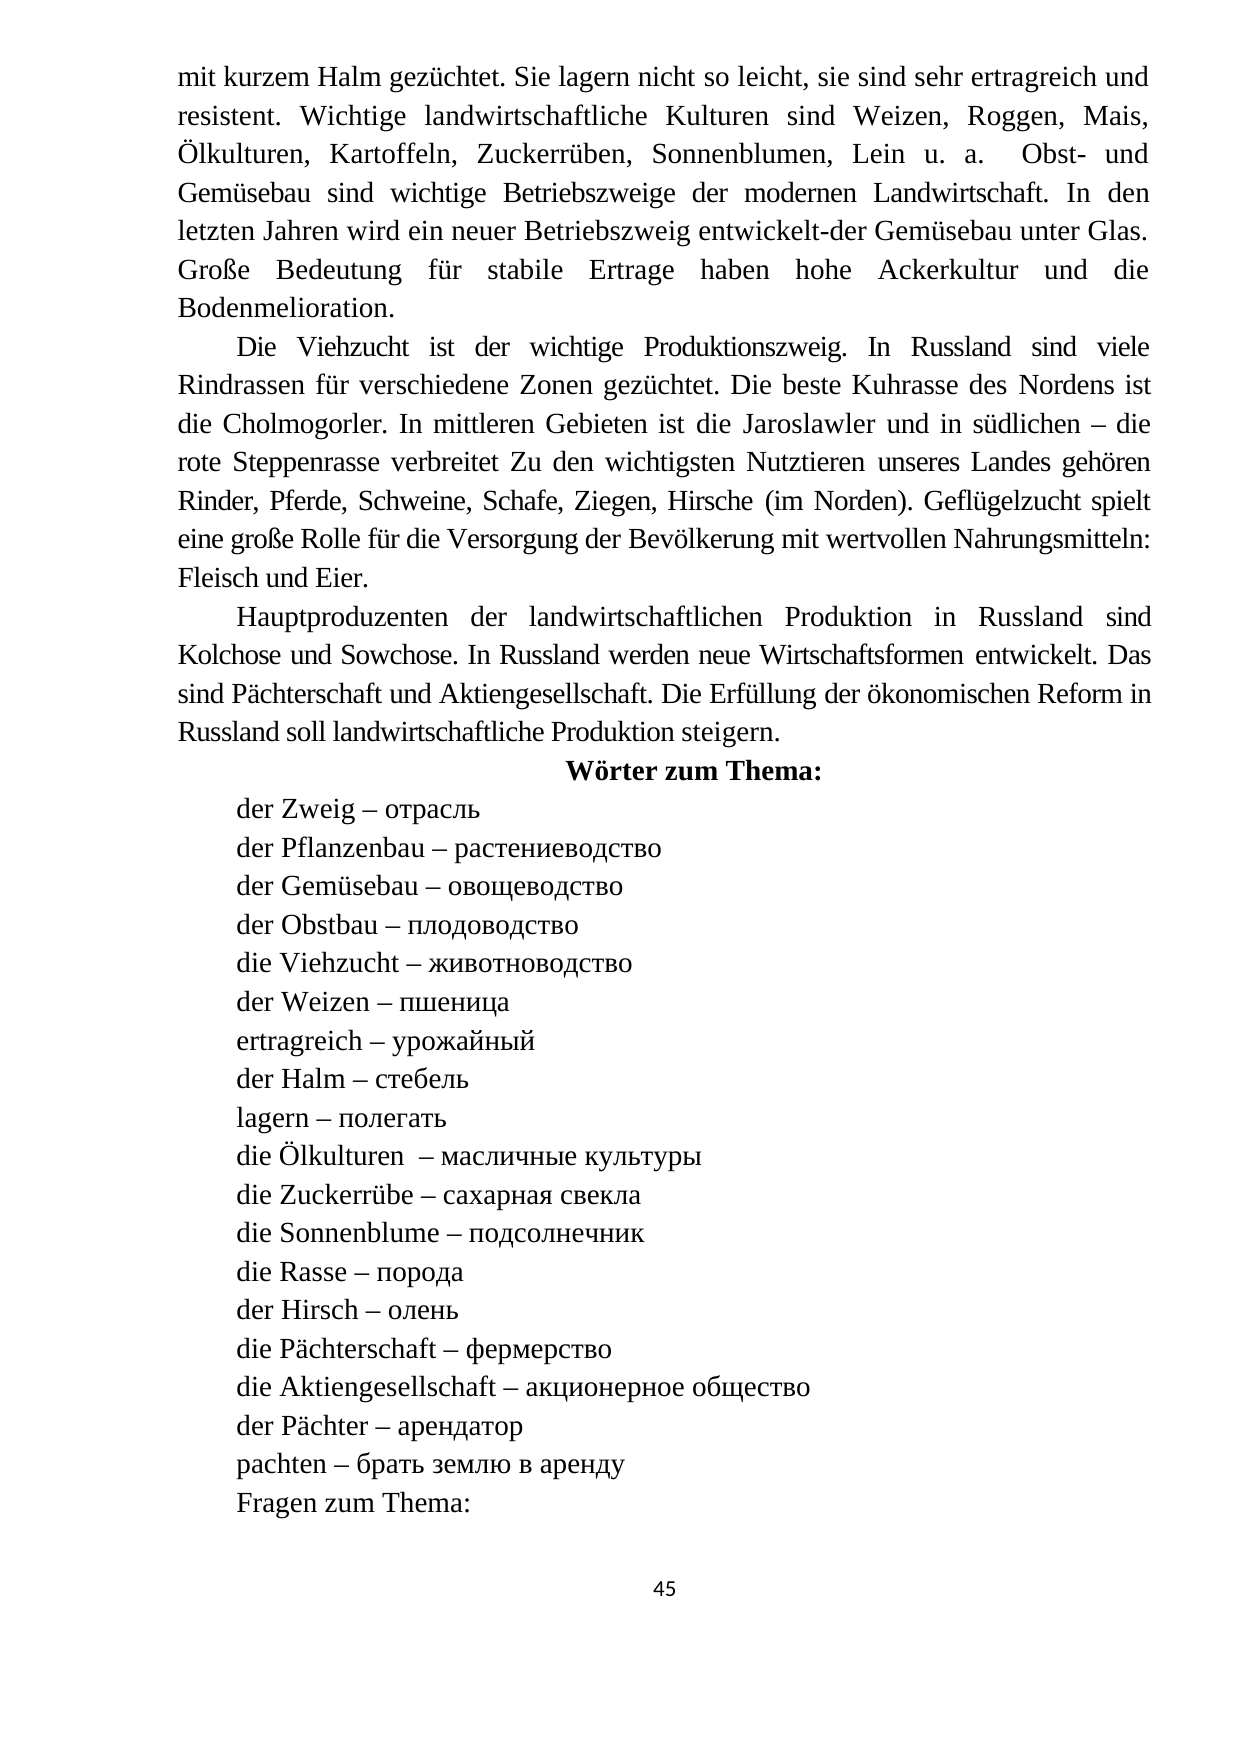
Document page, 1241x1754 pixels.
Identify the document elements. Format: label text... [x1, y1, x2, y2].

text der Obstbau – плодоводство [177, 907, 1152, 941]
text Hauptproduzenten der landwirtschaftlichen Produktion in Russland sind Kolchose und Sowchose. In Russland werden neue Wirtschaftsformen entwickelt. Das sind Pächterschaft und Aktiengesellschaft. Die Erfüllung der ökonomischen Reform in Russland soll landwirtschaftliche Produktion steigern. [177, 599, 1152, 748]
text der Zweig – отрасль [177, 791, 1152, 825]
text der Weizen – пшеница [177, 984, 1152, 1018]
text Fragen zum Thema: [177, 1485, 1152, 1519]
text die Zuckerrübe – сахарная свекла [177, 1177, 1152, 1210]
text ertragreich – урожайный [177, 1023, 1152, 1056]
text die Ölkulturen – масличные культуры [177, 1138, 1152, 1172]
text lagern – полегать [177, 1100, 1152, 1133]
text die Pächterschaft – фермерство [177, 1331, 1152, 1364]
text die Rasse – порода [177, 1254, 1152, 1287]
text der Halm – стебель [177, 1061, 1152, 1095]
text die Viehzucht – животноводство [177, 946, 1152, 979]
text der Hirsch – олень [177, 1292, 1152, 1326]
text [177, 59, 1150, 324]
text Die Viehzucht ist der wichtige Produktionszweig. In Russland sind viele Rindrassen für verschiedene Zonen gezüchtet. Die beste Kuhrasse des Nordens ist die Cholmogorler. In mittleren Gebieten ist die Jaroslawler und in südlichen – die rote Steppenrasse verbreitet Zu den wichtigsten Nutztieren unseres Landes gehören Rinder, Pferde, Schweine, Schafe, Ziegen, Hirsche (im Norden). Geflügelzucht spielt eine große Rolle für die Versorgung der Bevölkerung mit wertvollen Nahrungsmitteln: Fleisch und Eier. [177, 329, 1151, 594]
text der Gemüsebau – овощеводство [177, 868, 1152, 902]
text der Pächter – арендатор [177, 1408, 1152, 1442]
text die Sonnenblume – подсолнечник [177, 1215, 1152, 1249]
text die Aktiengesellschaft – акционерное общество [177, 1369, 1152, 1403]
text Wörter zum Thema: [177, 753, 1152, 786]
text pachten – брать землю в аренду [177, 1447, 1152, 1480]
text der Pflanzenbau – растениеводство [177, 830, 1152, 863]
